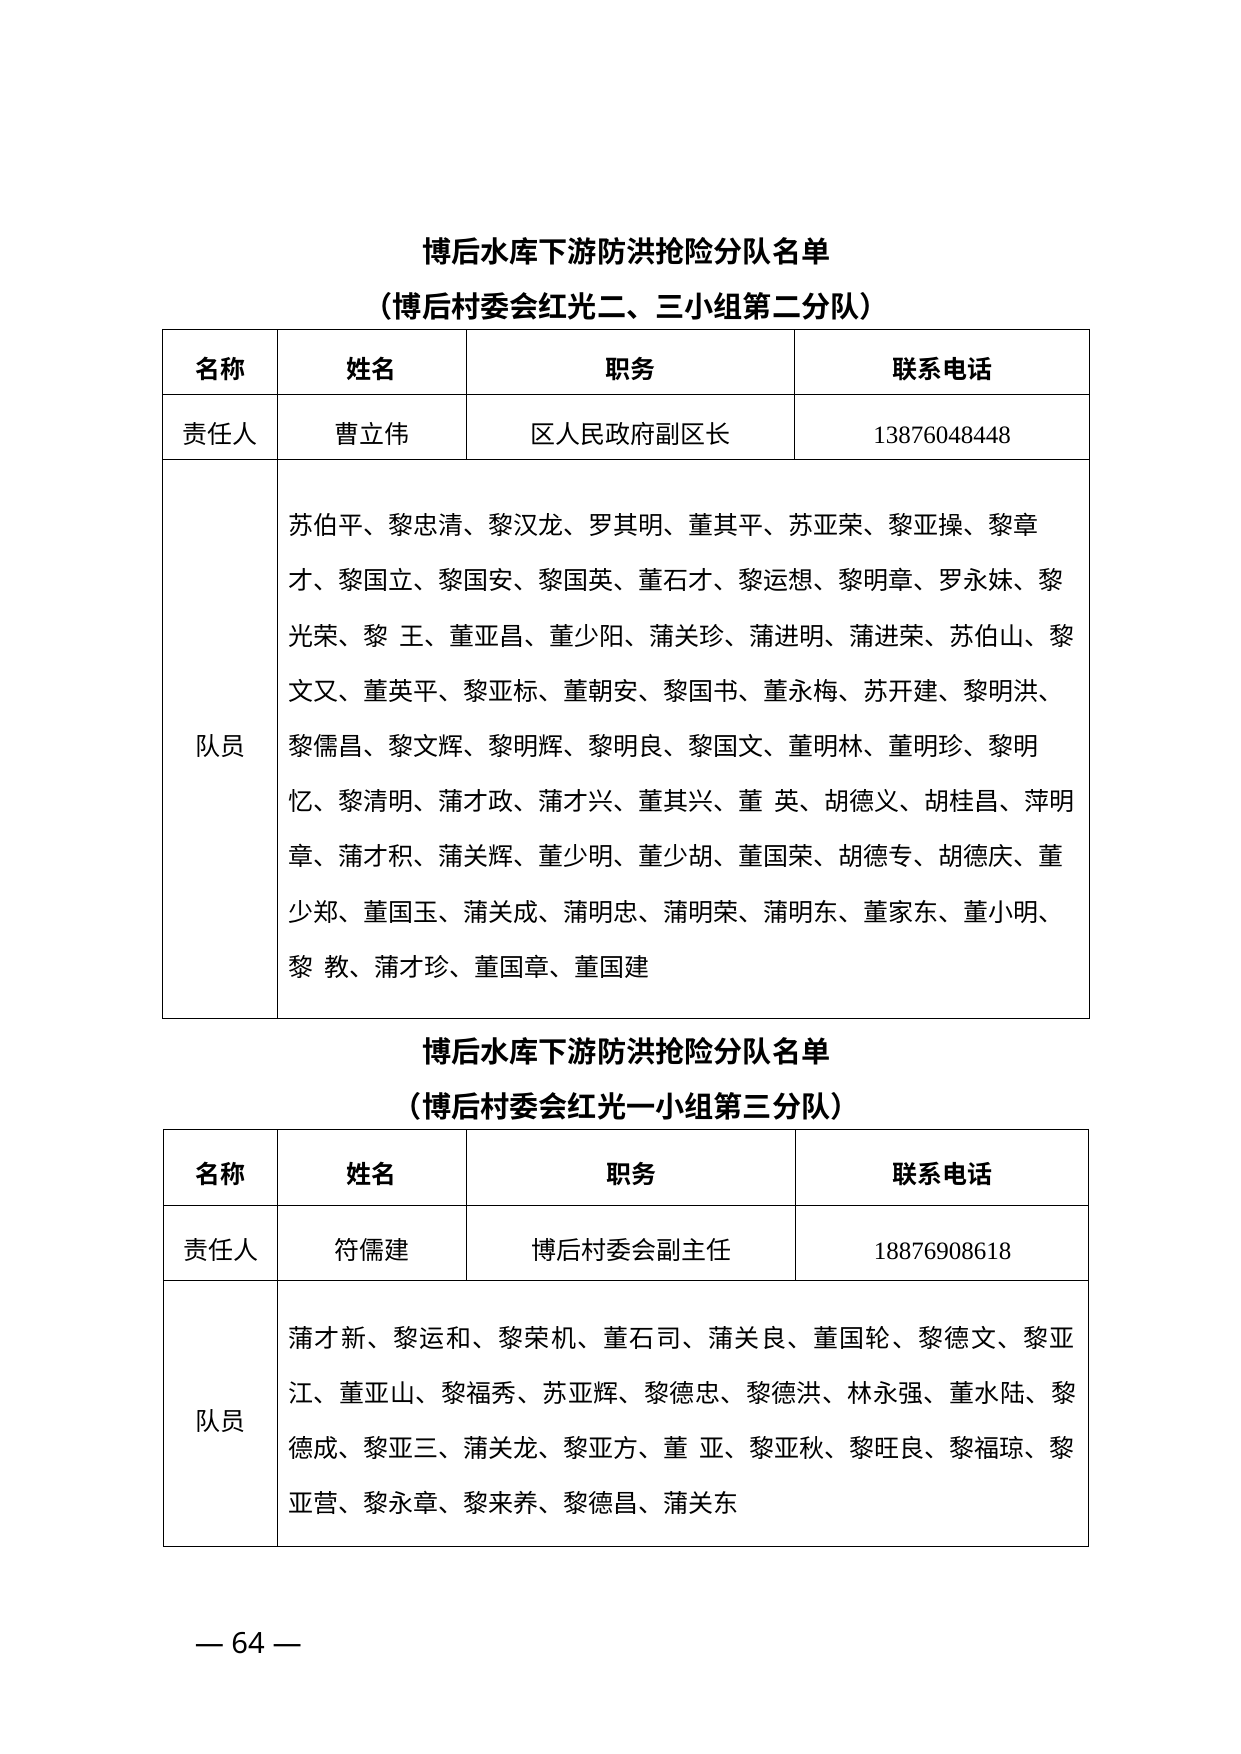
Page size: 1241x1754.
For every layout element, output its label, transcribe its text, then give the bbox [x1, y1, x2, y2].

table_cell 队员 [163, 460, 277, 1017]
table_cell 责任人 [164, 1206, 277, 1280]
text 博后水库下游防洪抢险分队名单 [165, 218, 1087, 274]
table_cell 博后村委会副主任 [467, 1206, 795, 1280]
table_header 姓名 [278, 330, 466, 394]
table_cell 责任人 [163, 395, 277, 459]
table_header 联系电话 [795, 330, 1089, 394]
table_cell 13876048448 [795, 395, 1089, 459]
text （博后村委会红光二、三小组第二分队） [165, 274, 1087, 329]
table_header 名称 [164, 1130, 277, 1204]
table_cell 队员 [164, 1281, 277, 1546]
table_header 联系电话 [796, 1130, 1088, 1204]
text 博后水库下游防洪抢险分队名单 [165, 1019, 1087, 1074]
table_header 职务 [467, 1130, 795, 1204]
table_cell 苏伯平、黎忠清、黎汉龙、罗其明、董其平、苏亚荣、黎亚操、黎章才、黎国立、黎国安、黎国英、董石才、黎运想、黎明章、罗永妹、黎光荣、黎 王、董亚昌、董少阳、蒲关珍、蒲进明、蒲进荣、苏伯山、黎文又、董英平、黎亚标、董朝安、黎国书、董永梅、苏开建、黎明洪、黎儒昌、黎文辉、黎明辉、黎明良、黎国文、董明林、董明珍、黎明忆、黎清明、蒲才政、蒲才兴、董其兴、董 英、胡德义、胡桂昌、萍明章、蒲才积、蒲关辉、董少明、董少胡、董国荣、胡德专、胡德庆、董少郑、董国玉、蒲关成、蒲明忠、蒲明荣、蒲明东、董家东、董小明、黎 教、蒲才珍、董国章、董国建 [278, 460, 1089, 1017]
table_cell 符儒建 [278, 1206, 466, 1280]
table_cell 蒲才新、黎运和、黎荣机、董石司、蒲关良、董国轮、黎德文、黎亚江、董亚山、黎福秀、苏亚辉、黎德忠、黎德洪、林永强、董水陆、黎德成、黎亚三、蒲关龙、黎亚方、董 亚、黎亚秋、黎旺良、黎福琼、黎亚营、黎永章、黎来养、黎德昌、蒲关东 [278, 1281, 1088, 1546]
table_header 名称 [163, 330, 277, 394]
table_cell 区人民政府副区长 [467, 395, 794, 459]
table_header 职务 [467, 330, 794, 394]
table_cell 18876908618 [796, 1206, 1088, 1280]
text （博后村委会红光一小组第三分队） [165, 1074, 1087, 1129]
table_cell 曹立伟 [278, 395, 466, 459]
table_header 姓名 [278, 1130, 466, 1204]
